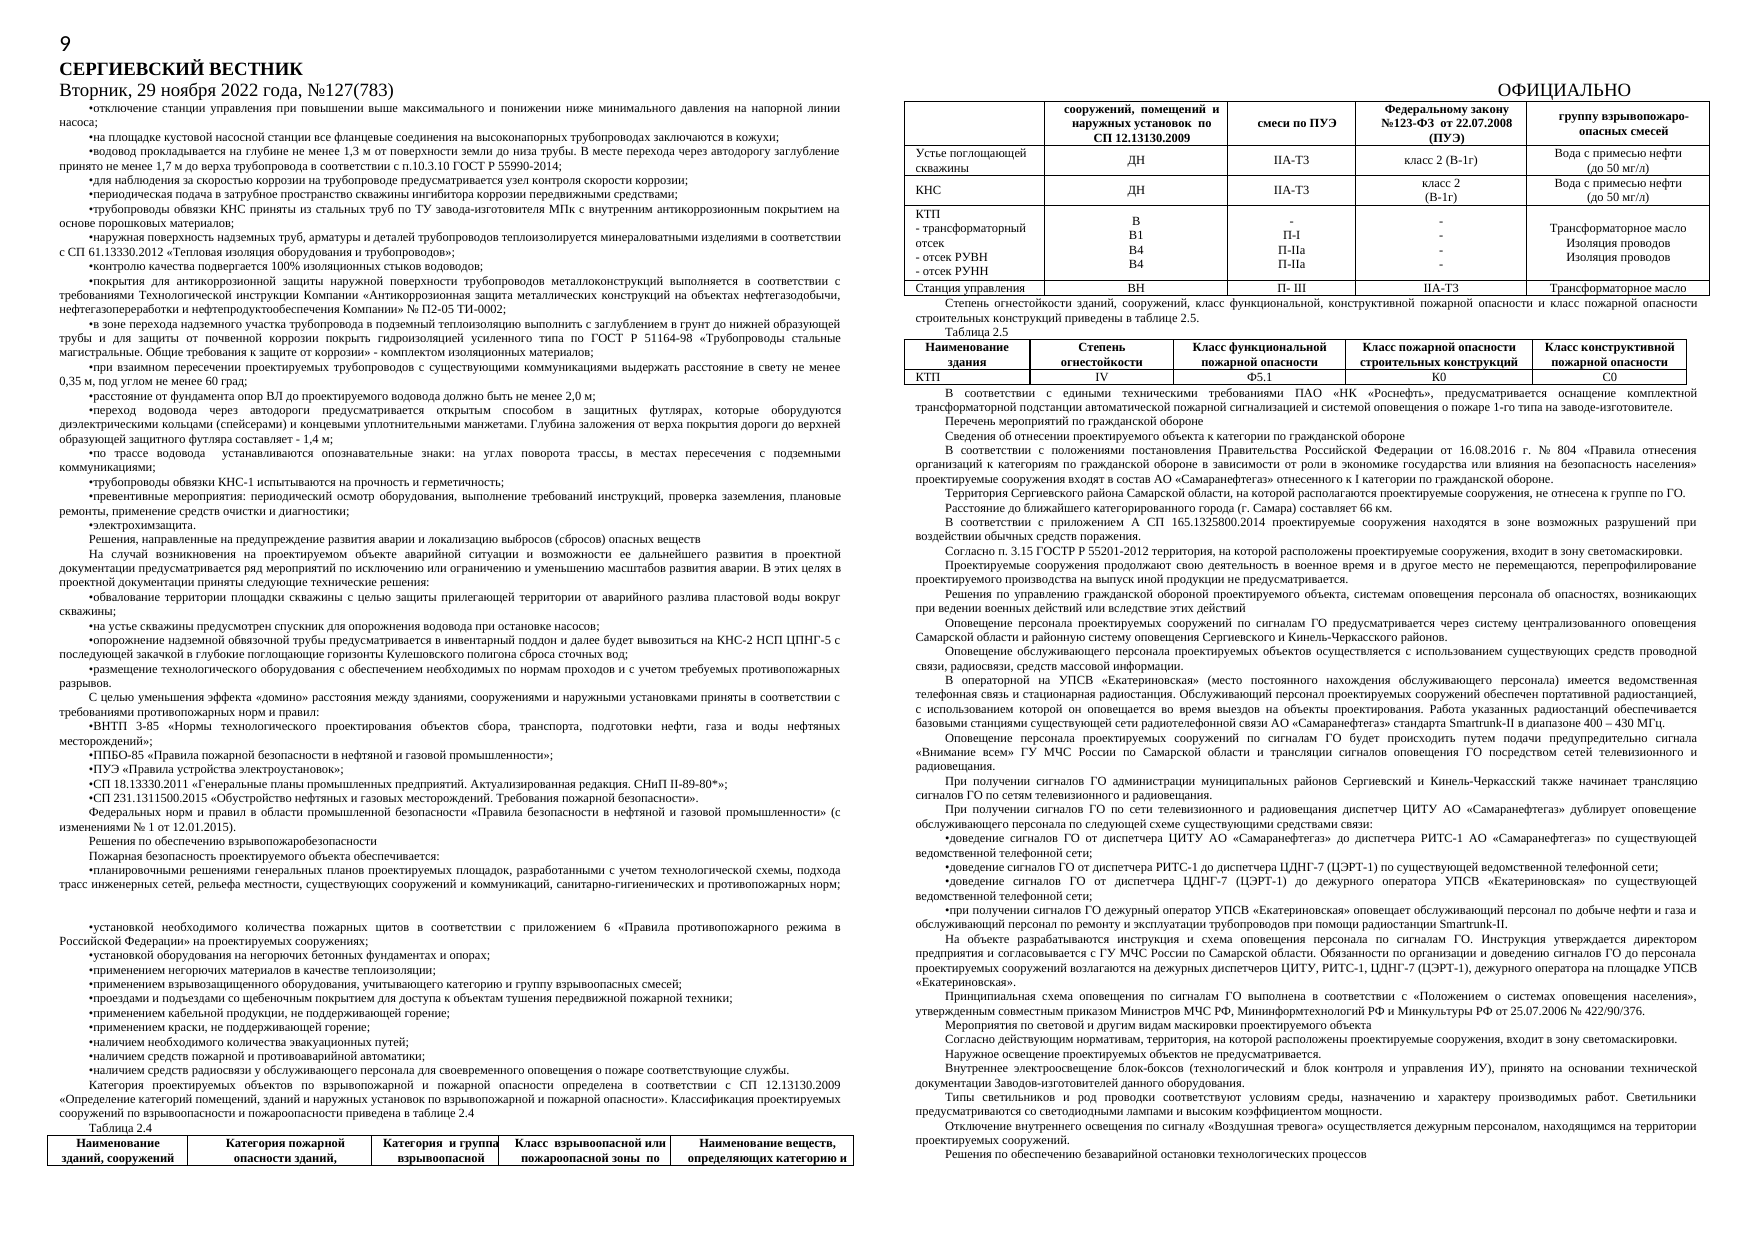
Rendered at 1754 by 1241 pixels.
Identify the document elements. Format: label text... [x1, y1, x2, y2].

text •при взаимном пересечении проектируемых трубопроводов с существующими коммуникациями выдержать расстояние в свету не менее 0,35 м, под углом не менее 60 град; [59, 359, 842, 388]
text •для наблюдения за скоростью коррозии на трубопроводе предусматривается узел контроля скорости коррозии; [59, 173, 842, 187]
text •СП 231.1311500.2015 «Обустройство нефтяных и газовых месторождений. Требования пожарной безопасности». [59, 791, 842, 805]
text •проездами и подъездами со щебеночным покрытием для доступа к объектам тушения передвижной пожарной техники; [59, 991, 842, 1006]
text Территория Сергиевского района Самарской области, на которой располагаются проектируемые сооружения, не отнесена к группе по ГО. [915, 486, 1698, 500]
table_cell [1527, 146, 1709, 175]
text •ВНТП 3-85 «Нормы технологического проектирования объектов сбора, транспорта, подготовки нефти, газа и воды нефтяных месторождений»; [59, 719, 842, 748]
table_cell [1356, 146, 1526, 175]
text Мероприятия по световой и другим видам маскировки проектируемого объекта [915, 1018, 1698, 1032]
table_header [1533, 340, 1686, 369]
text •установкой необходимого количества пожарных щитов в соответствии с приложением 6 «Правила противопожарного режима в Российской Федерации» на проектируемых сооружениях; [59, 919, 842, 948]
text •применением негорючих материалов в качестве теплоизоляции; [59, 962, 842, 977]
text •применением кабельной продукции, не поддерживающей горение; [59, 1006, 842, 1020]
text •при получении сигналов ГО дежурный оператор УПСВ «Екатериновская» оповещает обслуживающий персонал по добыче нефти и газа и обслуживающий персонал по ремонту и эксплуатации трубопроводов при помощи радиостанции Smartrunk-II. [915, 903, 1698, 932]
text •по трассе водовода устанавливаются опознавательные знаки: на углах поворота трассы, в местах пересечения с подземными коммуникациями; [59, 446, 842, 474]
text •трубопроводы обвязки КНС-1 испытываются на прочность и герметичность; [59, 474, 842, 489]
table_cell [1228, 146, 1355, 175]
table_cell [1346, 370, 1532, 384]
text •контролю качества подвергается 100% изоляционных стыков водоводов; [59, 259, 842, 273]
text В соответствии с приложением А СП 165.1325800.2014 проектируемые сооружения находятся в зоне возможных разрушений при воздействии обычных средств поражения. [915, 515, 1698, 543]
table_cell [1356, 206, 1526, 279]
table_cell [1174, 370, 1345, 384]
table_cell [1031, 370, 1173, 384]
text Оповещение обслуживающего персонала проектируемых объектов осуществляется с использованием существующих средств проводной связи, радиосвязи, средств массовой информации. [915, 644, 1698, 673]
text Решения по обеспечению взрывопожаробезопасности [59, 834, 842, 848]
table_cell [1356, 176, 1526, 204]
text •доведение сигналов ГО от диспетчера ЦДНГ-7 (ЦЭРТ-1) до дежурного оператора УПСВ «Екатериновская» по существующей ведомственной телефонной сети; [915, 874, 1698, 903]
text Согласно п. 3.15 ГОСТР Р 55201-2012 территория, на которой расположены проектируемые сооружения, входит в зону светомаскировки. [915, 543, 1698, 558]
text •отключение станции управления при повышении выше максимального и понижении ниже минимального давления на напорной линии насоса; [59, 101, 842, 129]
text В соответствии с едиными техническими требованиями ПАО «НК «Роснефть», предусматривается оснащение комплектной трансформаторной подстанции автоматической пожарной сигнализацией и системой оповещения о пожаре 1-го типа на заводе-изготовителе. [915, 385, 1698, 414]
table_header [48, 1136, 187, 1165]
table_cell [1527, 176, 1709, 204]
text При получении сигналов ГО администрации муниципальных районов Сергиевский и Кинель-Черкасский также начинает трансляцию сигналов ГО по сетям телевизионного и радиовещания. [915, 773, 1698, 802]
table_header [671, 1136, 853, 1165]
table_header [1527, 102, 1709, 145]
text Перечень мероприятий по гражданской обороне [915, 414, 1698, 428]
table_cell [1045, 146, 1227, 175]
text •водовод прокладывается на глубине не менее 1,3 м от поверхности земли до низа трубы. В месте перехода через автодорогу заглубление принято не менее 1,7 м до верха трубопровода в соответствии с п.10.3.10 ГОСТ Р 55990-2014; [59, 144, 842, 173]
text •переход водовода через автодороги предусматривается открытым способом в защитных футлярах, которые оборудуются диэлектрическими кольцами (спейсерами) и концевыми уплотнительными манжетами. Глубина заложения от верха покрытия дороги до верхней образующей защитного футляра составляет - 1,4 м; [59, 403, 842, 446]
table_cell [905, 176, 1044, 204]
text •на площадке кустовой насосной станции все фланцевые соединения на высоконапорных трубопроводах заключаются в кожухи; [59, 129, 842, 144]
text •наличием необходимого количества эвакуационных путей; [59, 1034, 842, 1049]
text •опорожнение надземной обвязочной трубы предусматривается в инвентарный поддон и далее будет вывозиться на КНС-2 НСП ЦПНГ-5 с последующей закачкой в глубокие поглощающие горизонты Кулешовского полигона сброса сточных вод; [59, 633, 842, 661]
text Таблица 2.4 [59, 1121, 842, 1135]
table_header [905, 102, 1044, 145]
text •наружная поверхность надземных труб, арматуры и деталей трубопроводов теплоизолируется минераловатными изделиями в соответствии с СП 61.13330.2012 «Тепловая изоляция оборудования и трубопроводов»; [59, 230, 842, 259]
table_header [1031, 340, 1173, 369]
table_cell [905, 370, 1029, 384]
text •СП 18.13330.2011 «Генеральные планы промышленных предприятий. Актуализированная редакция. СНиП II-89-80*»; [59, 776, 842, 791]
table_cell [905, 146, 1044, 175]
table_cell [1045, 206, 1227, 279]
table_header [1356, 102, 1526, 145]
text Внутреннее электроосвещение блок-боксов (технологический и блок контроля и управления ИУ), принято на основании технической документации Заводов-изготовителей данного оборудования. [915, 1061, 1698, 1090]
text •электрохимзащита. [59, 518, 842, 532]
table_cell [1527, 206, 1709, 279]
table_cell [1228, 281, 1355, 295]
text •применением взрывозащищенного оборудования, учитывающего категорию и группу взрывоопасных смесей; [59, 977, 842, 991]
text Федеральных норм и правил в области промышленной безопасности «Правила безопасности в нефтяной и газовой промышленности» (с изменениями № 1 от 12.01.2015). [59, 805, 842, 834]
text Типы светильников и род проводки соответствуют условиям среды, назначению и характеру производимых работ. Светильники предусматриваются со светодиодными лампами и высоким коэффициентом мощности. [915, 1090, 1698, 1118]
text Оповещение персонала проектируемых сооружений по сигналам ГО будет происходить путем подачи предупредительно сигнала «Внимание всем» ГУ МЧС России по Самарской области и трансляции сигналов оповещения ГО посредством сетей телевизионного и радиовещания. [915, 730, 1698, 773]
text •в зоне перехода надземного участка трубопровода в подземный теплоизоляцию выполнить с заглублением в грунт до нижней образующей трубы и для защиты от почвенной коррозии покрыть гидроизоляцией усиленного типа по ГОСТ Р 51164-98 «Трубопроводы стальные магистральные. Общие требования к защите от коррозии» - комплектом изоляционных материалов; [59, 316, 842, 359]
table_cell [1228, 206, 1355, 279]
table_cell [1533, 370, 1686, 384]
text •наличием средств пожарной и противоаварийной автоматики; [59, 1049, 842, 1063]
text На объекте разрабатываются инструкция и схема оповещения персонала по сигналам ГО. Инструкция утверждается директором предприятия и согласовывается с ГУ МЧС России по Самарской области. Обязанности по организации и доведению сигналов ГО до персонала проектируемых сооружений возлагаются на дежурных диспетчеров ЦИТУ, РИТС-1, ЦДНГ-7 (ЦЭРТ-1), дежурного оператора на площадке УПСВ «Екатериновская». [915, 932, 1698, 989]
text •трубопроводы обвязки КНС приняты из стальных труб по ТУ завода-изготовителя МПк c внутренним антикоррозионным покрытием на основе порошковых материалов; [59, 201, 842, 230]
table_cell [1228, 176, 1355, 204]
text •на устье скважины предусмотрен спускник для опорожнения водовода при остановке насосов; [59, 618, 842, 633]
text Категория проектируемых объектов по взрывопожарной и пожарной опасности определена в соответствии с СП 12.13130.2009 «Определение категорий помещений, зданий и наружных установок по взрывопожарной и пожарной опасности». Классификация проектируемых сооружений по взрывоопасности и пожароопасности приведена в таблице 2.4 [59, 1077, 842, 1121]
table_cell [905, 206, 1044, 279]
text •ПУЭ «Правила устройства электроустановок»; [59, 762, 842, 776]
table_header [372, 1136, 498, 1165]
text Решения, направленные на предупреждение развития аварии и локализацию выбросов (сбросов) опасных веществ [59, 532, 842, 546]
text •установкой оборудования на негорючих бетонных фундаментах и опорах; [59, 948, 842, 962]
text •обвалование территории площадки скважины с целью защиты прилегающей территории от аварийного разлива пластовой воды вокруг скважины; [59, 589, 842, 618]
text •покрытия для антикоррозионной защиты наружной поверхности трубопроводов металлоконструкций выполняется в соответствии с требованиями Технологической инструкции Компании «Антикоррозионная защита металлических конструкций на объектах нефтегазодобычи, нефтегазопереработки и нефтепродуктообеспечения Компании» № П2-05 ТИ-0002; [59, 273, 842, 316]
text •превентивные мероприятия: периодический осмотр оборудования, выполнение требований инструкций, проверка заземления, плановые ремонты, применение средств очистки и диагностики; [59, 489, 842, 518]
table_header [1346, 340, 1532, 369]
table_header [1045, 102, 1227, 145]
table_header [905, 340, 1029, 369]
text Оповещение персонала проектируемых сооружений по сигналам ГО предусматривается через систему централизованного оповещения Самарской области и районную систему оповещения Сергиевского и Кинель-Черкасского районов. [915, 615, 1698, 644]
text Наружное освещение проектируемых объектов не предусматривается. [915, 1047, 1698, 1061]
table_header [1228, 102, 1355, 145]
text •применением краски, не поддерживающей горение; [59, 1020, 842, 1034]
text •планировочными решениями генеральных планов проектируемых площадок, разработанными с учетом технологической схемы, подхода трасс инженерных сетей, рельефа местности, существующих сооружений и коммуникаций, санитарно-гигиенических и противопожарных норм; [59, 863, 842, 919]
text Отключение внутреннего освещения по сигналу «Воздушная тревога» осуществляется дежурным персоналом, находящимся на территории проектируемых сооружений. [915, 1118, 1698, 1147]
text В операторной на УПСВ «Екатериновская» (место постоянного нахождения обслуживающего персонала) имеется ведомственная телефонная связь и стационарная радиостанция. Обслуживающий персонал проектируемых сооружений обеспечен портативной радиостанцией, c использованием которой он оповещается во время выездов на объекты проектирования. Работа указанных радиостанций обеспечивается базовыми станциями существующей сети радиотелефонной связи АО «Самаранефтегаз» стандарта Smartrunk-II в диапазоне 400 – 430 МГц. [915, 673, 1698, 730]
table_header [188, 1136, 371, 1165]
text На случай возникновения на проектируемом объекте аварийной ситуации и возможности ее дальнейшего развития в проектной документации предусматривается ряд мероприятий по исключению или ограничению и уменьшению масштабов развития аварии. В этих целях в проектной документации приняты следующие технические решения: [59, 546, 842, 589]
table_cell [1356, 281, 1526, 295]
text Пожарная безопасность проектируемого объекта обеспечивается: [59, 848, 842, 863]
text •ППБО-85 «Правила пожарной безопасности в нефтяной и газовой промышленности»; [59, 748, 842, 762]
text Решения по управлению гражданской обороной проектируемого объекта, системам оповещения персонала об опасностях, возникающих при ведении военных действий или вследствие этих действий [915, 587, 1698, 615]
text С целью уменьшения эффекта «домино» расстояния между зданиями, сооружениями и наружными установками приняты в соответствии с требованиями противопожарных норм и правил: [59, 690, 842, 719]
text Расстояние до ближайшего категорированного города (г. Самара) составляет 66 км. [915, 500, 1698, 515]
text Сведения об отнесении проектируемого объекта к категории по гражданской обороне [915, 428, 1698, 443]
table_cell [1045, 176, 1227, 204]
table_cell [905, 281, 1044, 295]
text Таблица 2.5 [915, 325, 1698, 339]
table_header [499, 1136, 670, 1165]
text Принципиальная схема оповещения по сигналам ГО выполнена в соответствии с «Положением о системах оповещения населения», утвержденным совместным приказом Министров МЧС РФ, Мининформтехнологий РФ и Минкультуры РФ от 25.07.2006 № 422/90/376. [915, 989, 1698, 1018]
text •периодическая подача в затрубное пространство скважины ингибитора коррозии передвижными средствами; [59, 187, 842, 201]
text •размещение технологического оборудования с обеспечением необходимых по нормам проходов и с учетом требуемых противопожарных разрывов. [59, 661, 842, 690]
text Проектируемые сооружения продолжают свою деятельность в военное время и в другое место не перемещаются, перепрофилирование проектируемого производства на выпуск иной продукции не предусматривается. [915, 558, 1698, 587]
text •доведение сигналов ГО от диспетчера ЦИТУ АО «Самаранефтегаз» до диспетчера РИТС-1 АО «Самаранефтегаз» по существующей ведомственной телефонной сети; [915, 831, 1698, 860]
text Решения по обеспечению безаварийной остановки технологических процессов [915, 1147, 1698, 1162]
text •наличием средств радиосвязи у обслуживающего персонала для своевременного оповещения о пожаре соответствующие службы. [59, 1063, 842, 1077]
text При получении сигналов ГО по сети телевизионного и радиовещания диспетчер ЦИТУ АО «Самаранефтегаз» дублирует оповещение обслуживающего персонала по следующей схеме существующими средствами связи: [915, 802, 1698, 831]
text •расстояние от фундамента опор ВЛ до проектируемого водовода должно быть не менее 2,0 м; [59, 388, 842, 403]
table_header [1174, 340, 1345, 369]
text Согласно действующим нормативам, территория, на которой расположены проектируемые сооружения, входит в зону светомаскировки. [915, 1032, 1698, 1047]
text •доведение сигналов ГО от диспетчера РИТС-1 до диспетчера ЦДНГ-7 (ЦЭРТ-1) по существующей ведомственной телефонной сети; [915, 860, 1698, 874]
text Степень огнестойкости зданий, сооружений, класс функциональной, конструктивной пожарной опасности и класс пожарной опасности строительных конструкций приведены в таблице 2.5. [915, 296, 1698, 325]
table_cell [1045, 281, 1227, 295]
text В соответствии с положениями постановления Правительства Российской Федерации от 16.08.2016 г. № 804 «Правила отнесения организаций к категориям по гражданской обороне в зависимости от роли в экономике государства или влияния на безопасность населения» проектируемые сооружения входят в состав АО «Самаранефтегаз» отнесенного к I категории по гражданской обороне. [915, 443, 1698, 486]
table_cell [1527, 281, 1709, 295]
